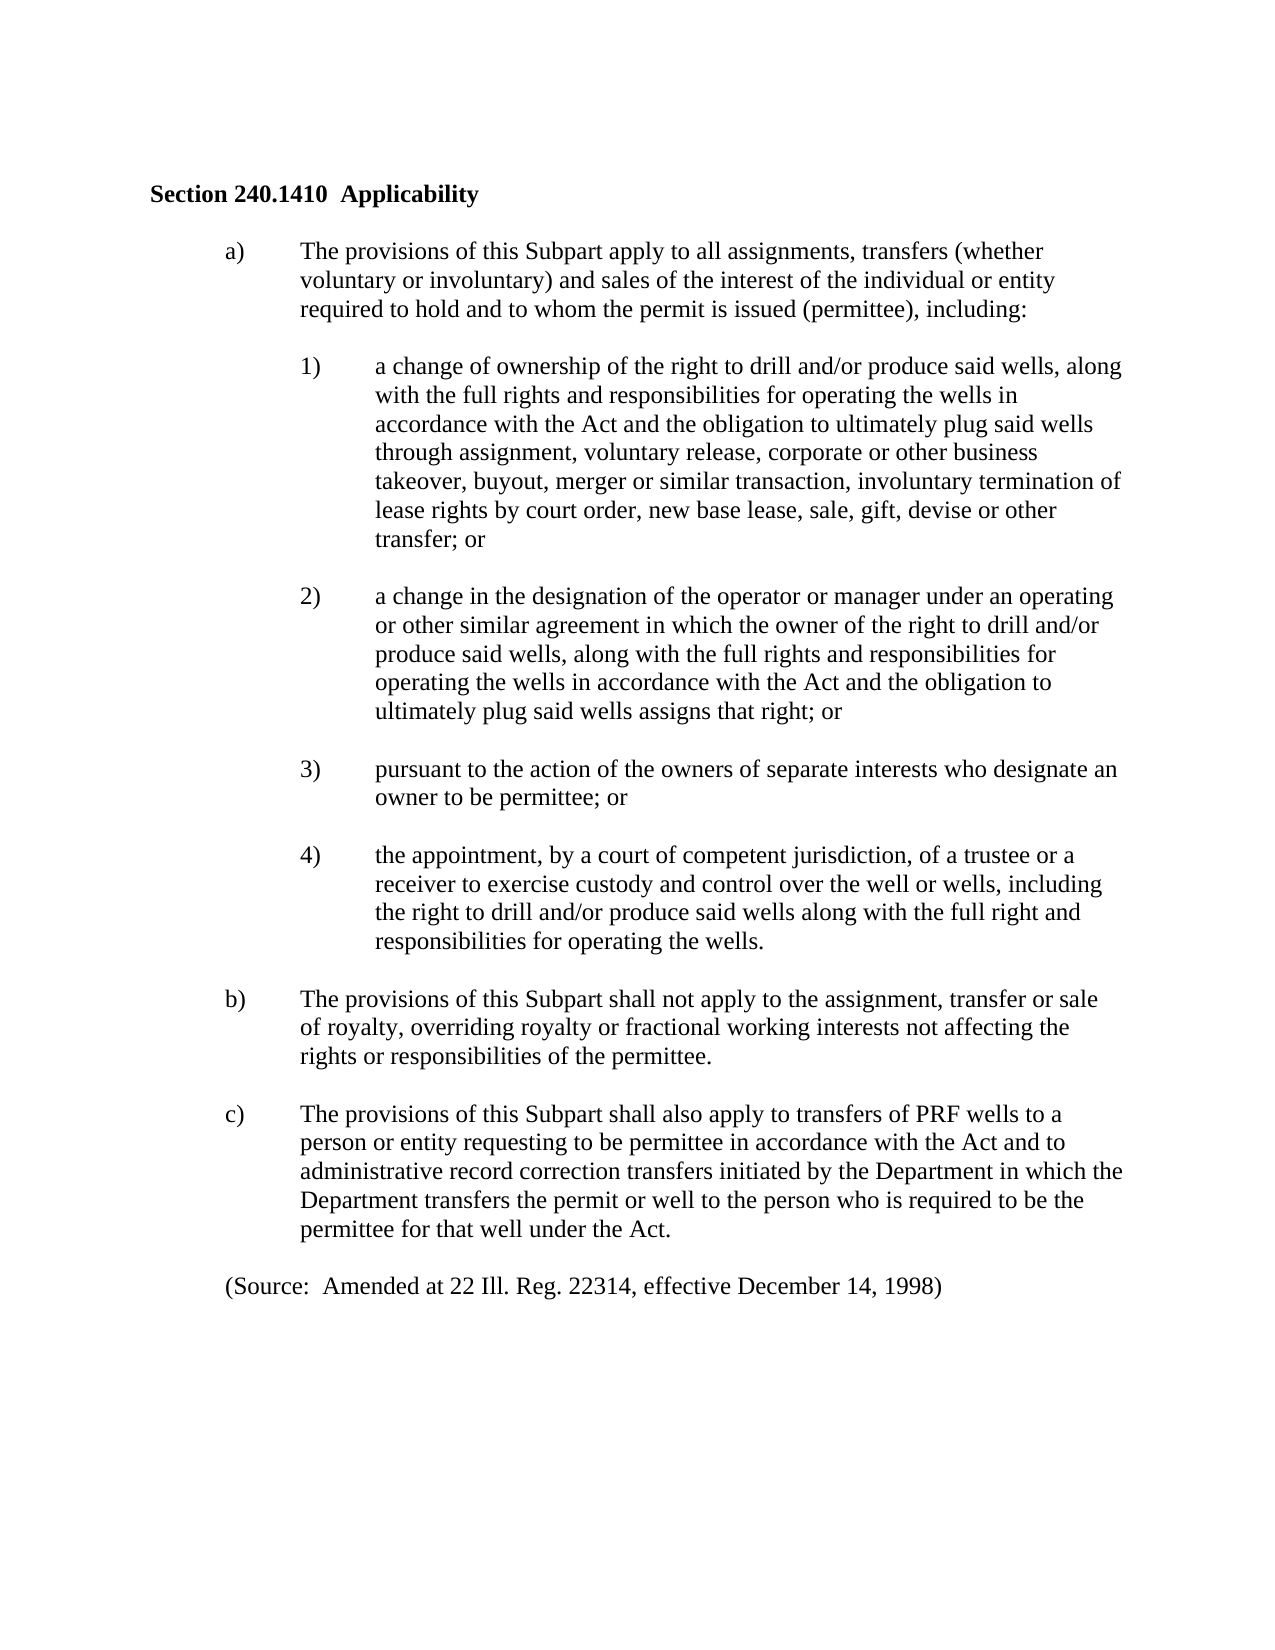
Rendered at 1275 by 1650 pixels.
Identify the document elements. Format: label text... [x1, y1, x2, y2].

text a) The provisions of this Subpart apply to all assignments, transfers (whether voluntary or involuntary) and sales of the interest of the individual or entity required to hold and to whom the permit is issued (permittee), including: [225, 236, 1125, 322]
text b) The provisions of this Subpart shall not apply to the assignment, transfer or sale of royalty, overriding royalty or fractional working interests not affecting the rights or responsibilities of the permittee. [225, 984, 1125, 1070]
text 1) a change of ownership of the right to drill and/or produce said wells, along with the full rights and responsibilities for operating the wells in accordance with the Act and the obligation to ultimately plug said wells through assignment, voluntary release, corporate or other business takeover, buyout, merger or similar transaction, involuntary termination of lease rights by court order, new base lease, sale, gift, devise or other transfer; or [300, 351, 1125, 552]
text 3) pursuant to the action of the owners of separate interests who designate an owner to be permittee; or [300, 754, 1125, 811]
text c) The provisions of this Subpart shall also apply to transfers of PRF wells to a person or entity requesting to be permittee in accordance with the Act and to administrative record correction transfers initiated by the Department in which the Department transfers the permit or well to the person who is required to be the permittee for that well under the Act. [225, 1099, 1125, 1242]
text Section 240.1410 Applicability [150, 179, 1125, 207]
text 2) a change in the designation of the operator or manager under an operating or other similar agreement in which the owner of the right to drill and/or produce said wells, along with the full rights and responsibilities for operating the wells in accordance with the Act and the obligation to ultimately plug said wells assigns that right; or [300, 581, 1125, 725]
text 4) the appointment, by a court of competent jurisdiction, of a trustee or a receiver to exercise custody and control over the well or wells, including the right to drill and/or produce said wells along with the full right and responsibilities for operating the wells. [300, 840, 1125, 955]
text (Source: Amended at 22 Ill. Reg. 22314, effective December 14, 1998) [225, 1271, 1125, 1300]
